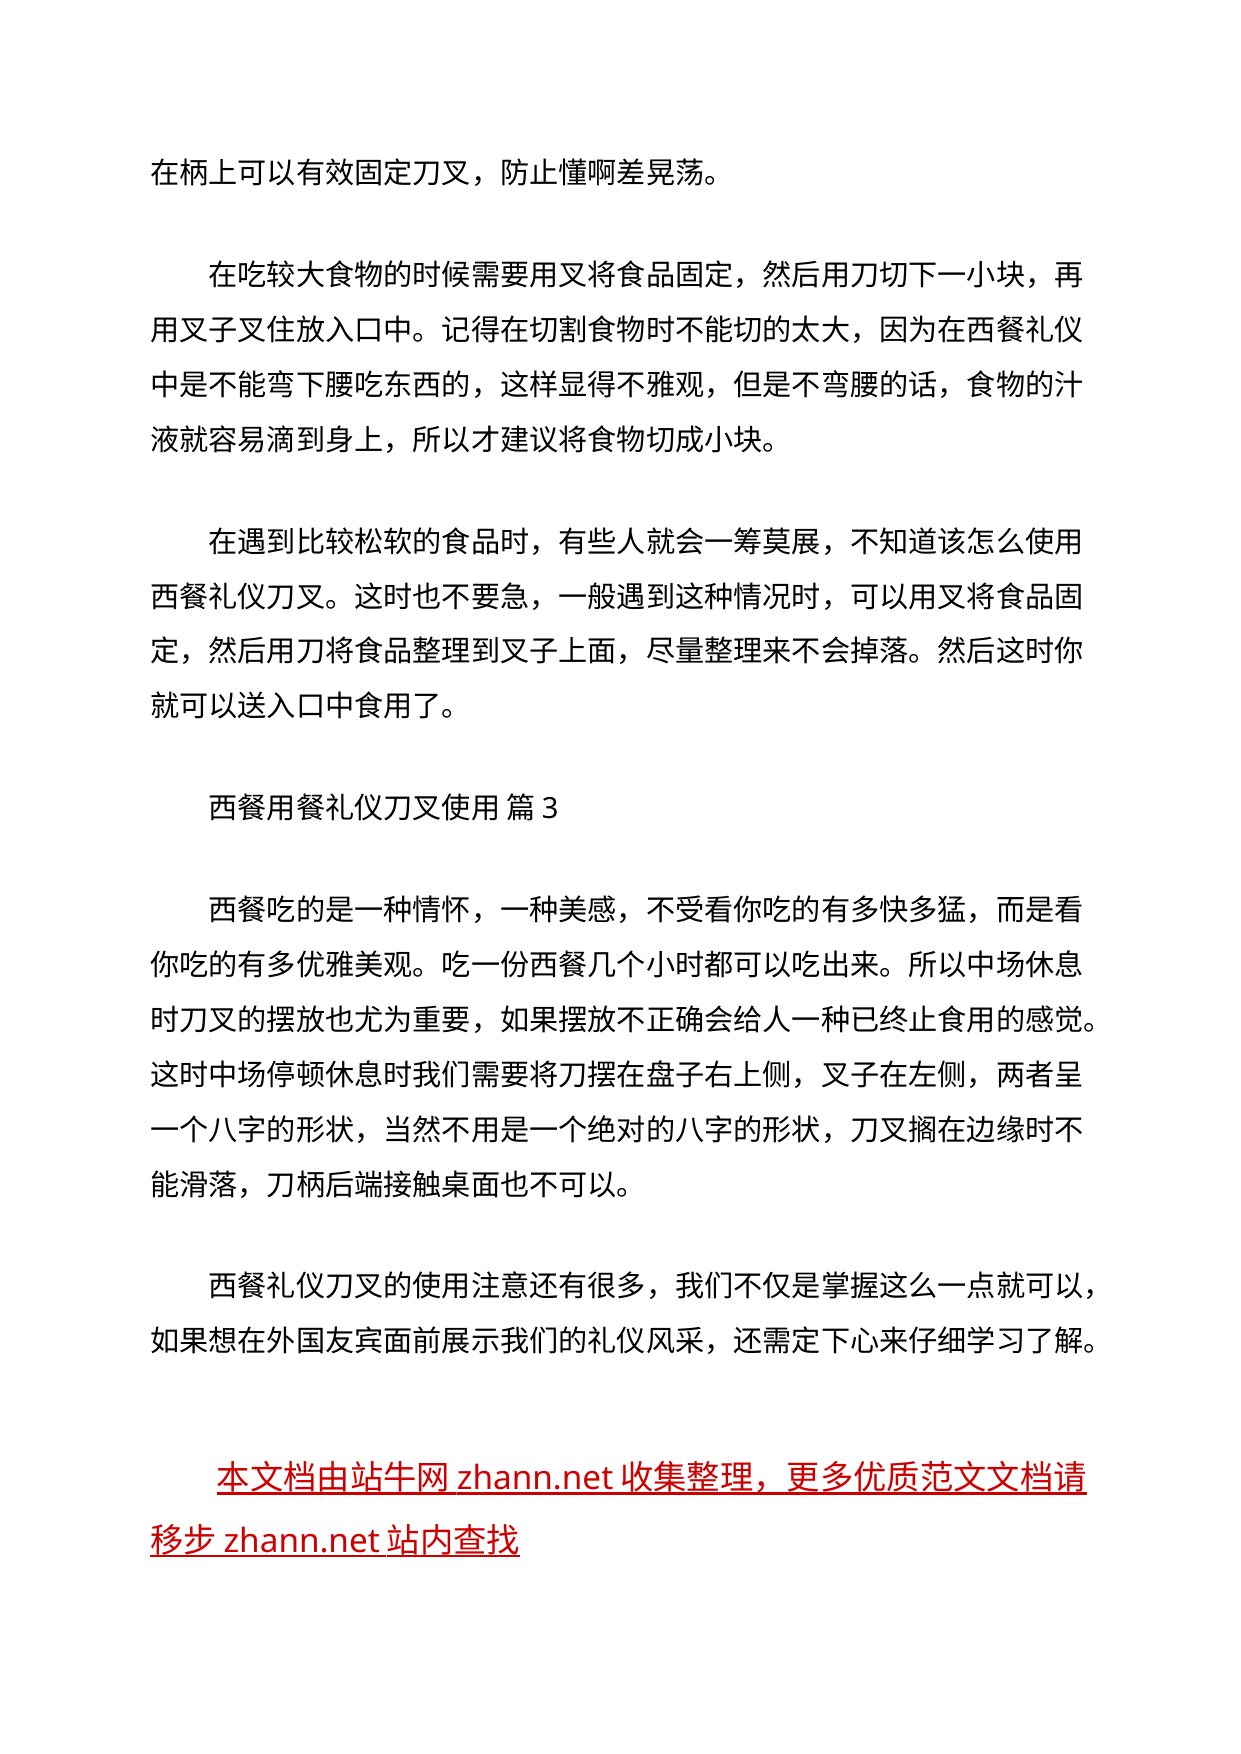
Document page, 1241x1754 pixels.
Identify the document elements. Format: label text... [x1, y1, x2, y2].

text 在遇到比较松软的食品时，有些人就会一筹莫展，不知道该怎么使用西餐礼仪刀叉。这时也不要急，一般遇到这种情况时，可以用叉将食品固定，然后用刀将食品整理到叉子上面，尽量整理来不会掉落。然后这时你就可以送入口中食用了。 [150, 518, 1090, 725]
text 在吃较大食物的时候需要用叉将食品固定，然后用刀切下一小块，再用叉子叉住放入口中。记得在切割食物时不能切的太大，因为在西餐礼仪中是不能弯下腰吃东西的，这样显得不雅观，但是不弯腰的话，食物的汁液就容易滴到身上，所以才建议将食物切成小块。 [150, 252, 1090, 459]
text 西餐用餐礼仪刀叉使用 篇3 [150, 785, 1090, 827]
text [150, 150, 1090, 192]
text 本文档由站牛网zhann.net收集整理，更多优质范文文档请移步zhann.net站内查找 [150, 1451, 1090, 1562]
text 西餐吃的是一种情怀，一种美感，不受看你吃的有多快多猛，而是看你吃的有多优雅美观。吃一份西餐几个小时都可以吃出来。所以中场休息时刀叉的摆放也尤为重要，如果摆放不正确会给人一种已终止食用的感觉。这时中场停顿休息时我们需要将刀摆在盘子右上侧，叉子在左侧，两者呈一个八字的形状，当然不用是一个绝对的八字的形状，刀叉搁在边缘时不能滑落，刀柄后端接触桌面也不可以。 [150, 887, 1090, 1203]
text 西餐礼仪刀叉的使用注意还有很多，我们不仅是掌握这么一点就可以，如果想在外国友宾面前展示我们的礼仪风采，还需定下心来仔细学习了解。 [150, 1263, 1090, 1360]
